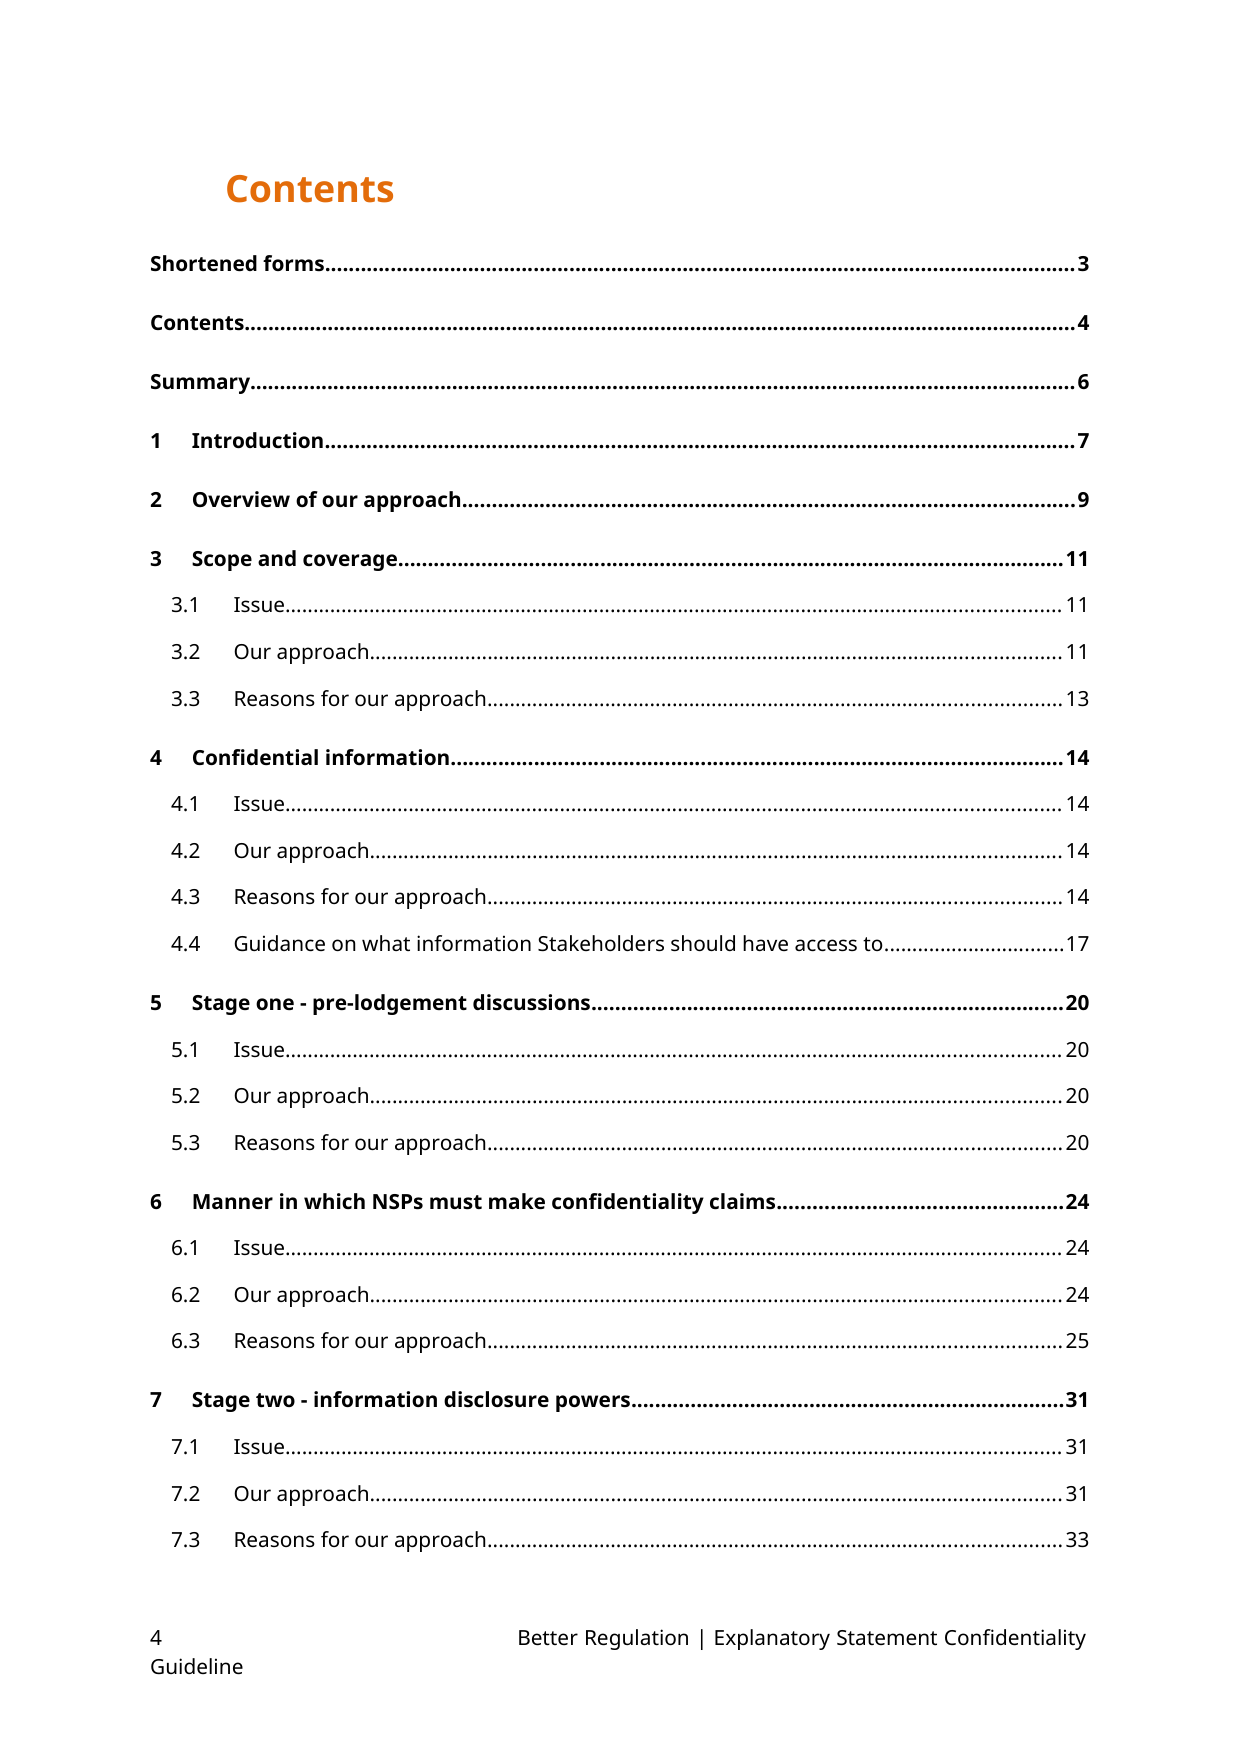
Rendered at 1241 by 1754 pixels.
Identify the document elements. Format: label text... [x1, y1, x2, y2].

text Contents 4 [150, 308, 1090, 336]
text 7.2 Our approach 31 [171, 1479, 1090, 1507]
text 3.2 Our approach 11 [171, 637, 1090, 666]
text 7.1 Issue 31 [171, 1432, 1090, 1461]
text 4.1 Issue 14 [171, 789, 1090, 818]
text 3 Scope and coverage 11 [150, 544, 1090, 572]
text 5.2 Our approach 20 [171, 1081, 1090, 1110]
text 3.1 Issue 11 [171, 591, 1090, 619]
text 4 Confidential information 14 [150, 743, 1090, 771]
text 4.4 Guidance on what information Stakeholders should have access to 17 [171, 929, 1090, 957]
text 4.2 Our approach 14 [171, 836, 1090, 864]
text 6 Manner in which NSPs must make confidentiality claims 24 [150, 1187, 1090, 1215]
text 5.3 Reasons for our approach 20 [171, 1128, 1090, 1156]
text Summary 6 [150, 367, 1090, 395]
text 2 Overview of our approach 9 [150, 485, 1090, 513]
text 5.1 Issue 20 [171, 1035, 1090, 1063]
text 3.3 Reasons for our approach 13 [171, 684, 1090, 712]
text 7.3 Reasons for our approach 33 [171, 1525, 1090, 1554]
text 4.3 Reasons for our approach 14 [171, 882, 1090, 911]
text 1 Introduction 7 [150, 426, 1090, 454]
text 6.2 Our approach 24 [171, 1280, 1090, 1308]
text 5 Stage one - pre-lodgement discussions 20 [150, 988, 1090, 1017]
text Shortened forms 3 [150, 249, 1090, 277]
text 6.3 Reasons for our approach 25 [171, 1327, 1090, 1355]
subtitle Contents [150, 162, 1090, 213]
text 7 Stage two - information disclosure powers 31 [150, 1386, 1090, 1414]
text 6.1 Issue 24 [171, 1233, 1090, 1262]
